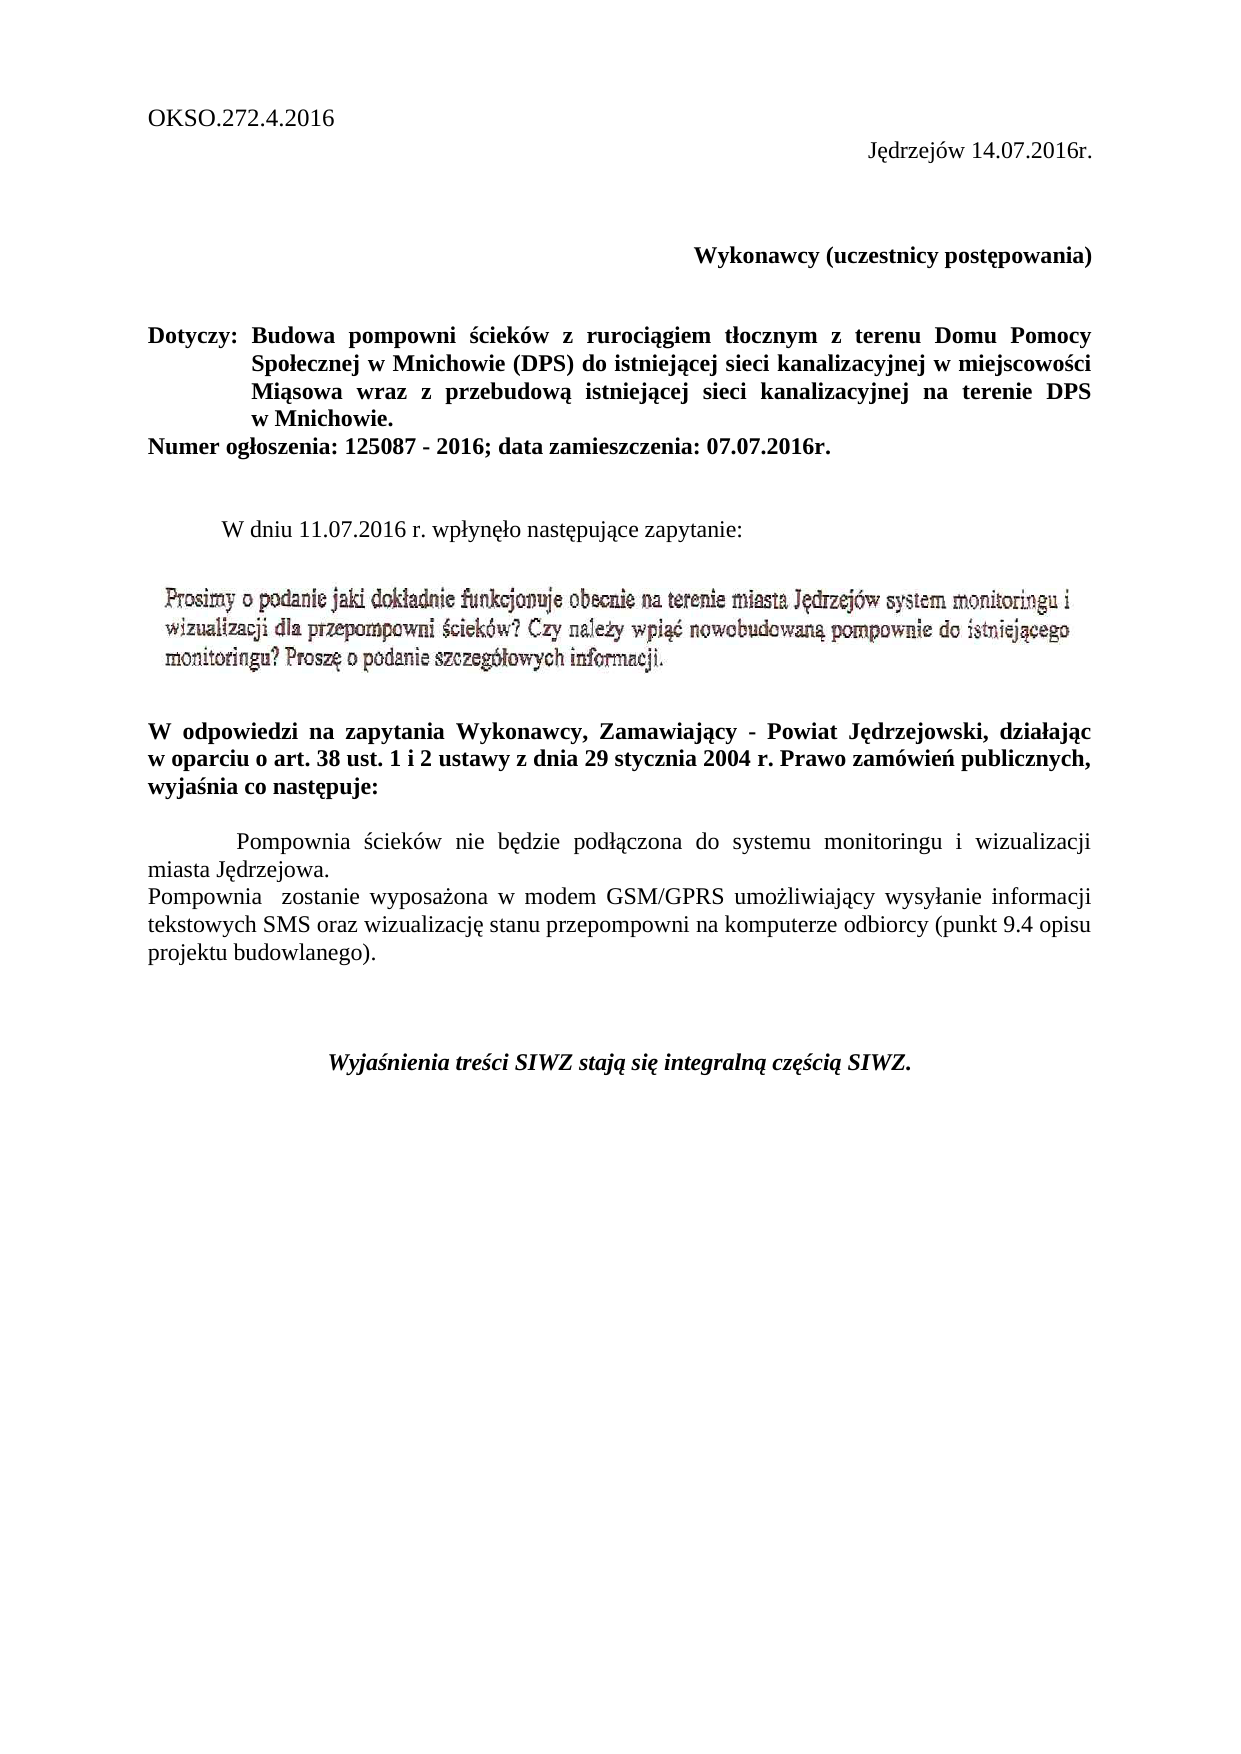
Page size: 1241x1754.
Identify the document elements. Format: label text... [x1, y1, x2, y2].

text Pompownia ścieków nie będzie podłączona do systemu monitoringu i wizualizacji miasta Jędrzejowa. [148, 827, 1093, 882]
text Jędrzejów 14.07.2016r. [148, 136, 1093, 164]
text Pompownia zostanie wyposażona w modem GSM/GPRS umożliwiający wysyłanie informacji tekstowych SMS oraz wizualizację stanu przepompowni na komputerze odbiorcy (punkt 9.4 opisu projektu budowlanego). [148, 882, 1093, 965]
text Dotyczy: Budowa pompowni ścieków z rurociągiem tłocznym z terenu Domu Pomocy Społecznej w Mnichowie (DPS) do istniejącej sieci kanalizacyjnej w miejscowości Miąsowa wraz z przebudową istniejącej sieci kanalizacyjnej na terenie DPS w Mnichowie. [148, 322, 1093, 432]
text Wykonawcy (uczestnicy postępowania) [148, 241, 1093, 269]
text OKSO.272.4.2016 [148, 103, 1093, 132]
text W dniu 11.07.2016 r. wpłynęło następujące zapytanie: [148, 515, 1093, 542]
text W odpowiedzi na zapytania Wykonawcy, Zamawiający - Powiat Jędrzejowski, działając w oparciu o art. 38 ust. 1 i 2 ustawy z dnia 29 stycznia 2004 r. Prawo zamówień publicznych, wyjaśnia co następuje: [148, 717, 1093, 799]
text Numer ogłoszenia: 125087 - 2016; data zamieszczenia: 07.07.2016r. [148, 432, 1093, 459]
text Wyjaśnienia treści SIWZ stają się integralną częścią SIWZ. [148, 1048, 1093, 1076]
